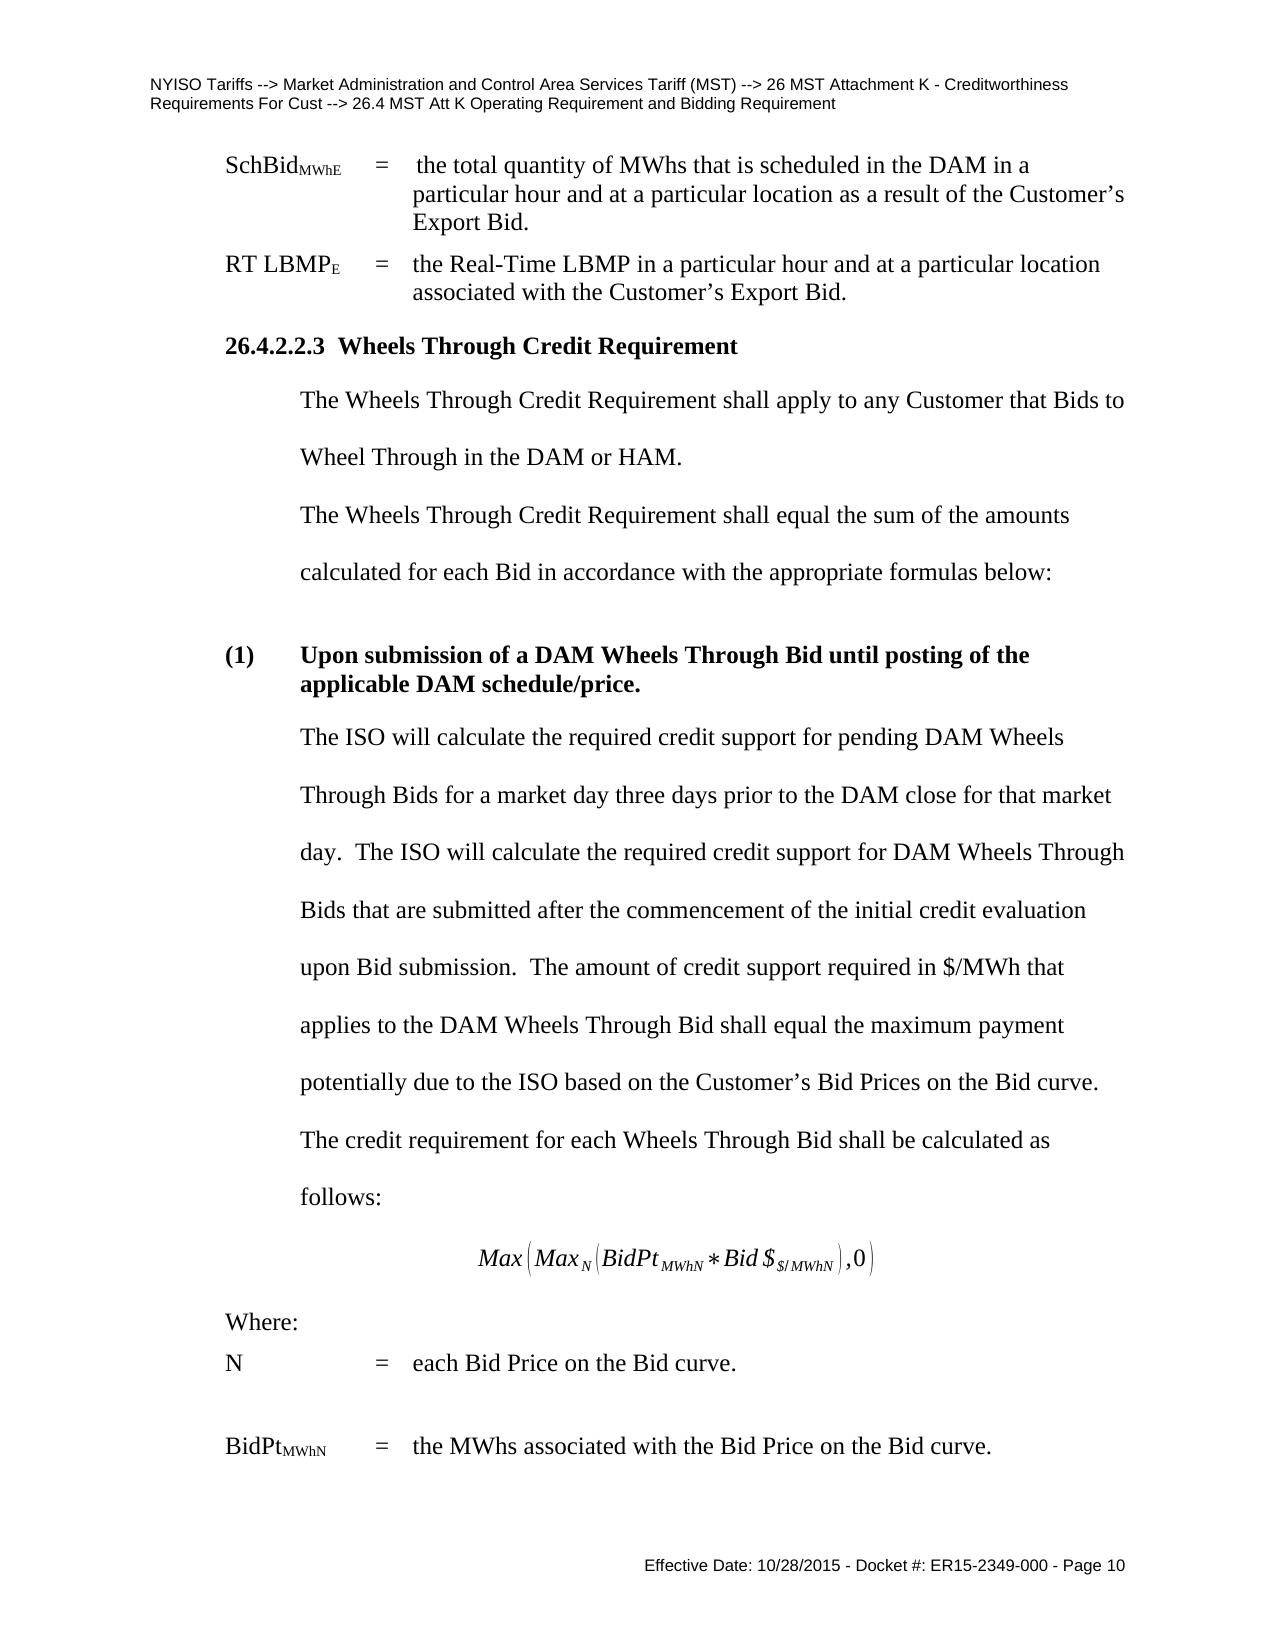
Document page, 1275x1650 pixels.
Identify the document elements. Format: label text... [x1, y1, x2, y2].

text The ISO will calculate the required credit support for pending DAM Wheels Through Bids for a market day three days prior to the DAM close for that market day. The ISO will calculate the required credit support for DAM Wheels Through Bids that are submitted after the commencement of the initial credit evaluation upon Bid submission. The amount of credit support required in $/MWh that applies to the DAM Wheels Through Bid shall equal the maximum payment potentially due to the ISO based on the Customer’s Bid Prices on the Bid curve. [225, 722, 1125, 1096]
text The Wheels Through Credit Requirement shall apply to any Customer that Bids to Wheel Through in the DAM or HAM. [225, 385, 1125, 471]
text The Wheels Through Credit Requirement shall equal the sum of the amounts calculated for each Bid in accordance with the appropriate formulas below: [225, 500, 1125, 586]
text BidPtMWhN = the MWhs associated with the Bid Price on the Bid curve. [225, 1431, 1125, 1460]
text N = each Bid Price on the Bid curve. [225, 1348, 1125, 1377]
text The credit requirement for each Wheels Through Bid shall be calculated as follows: [225, 1125, 1125, 1211]
subtitle 26.4.2.2.3 Wheels Through Credit Requirement [225, 331, 1125, 360]
text Where: [150, 1307, 1125, 1336]
text RT LBMPE = the Real-Time LBMP in a particular hour and at a particular location associated with the Customer’s Export Bid. [225, 249, 1125, 306]
text SchBidMWhE = the total quantity of MWhs that is scheduled in the DAM in a particular hour and at a particular location as a result of the Customer’s Export Bid. [225, 150, 1125, 236]
subtitle (1) Upon submission of a DAM Wheels Through Bid until posting of the applicable DAM schedule/price. [225, 640, 1125, 697]
